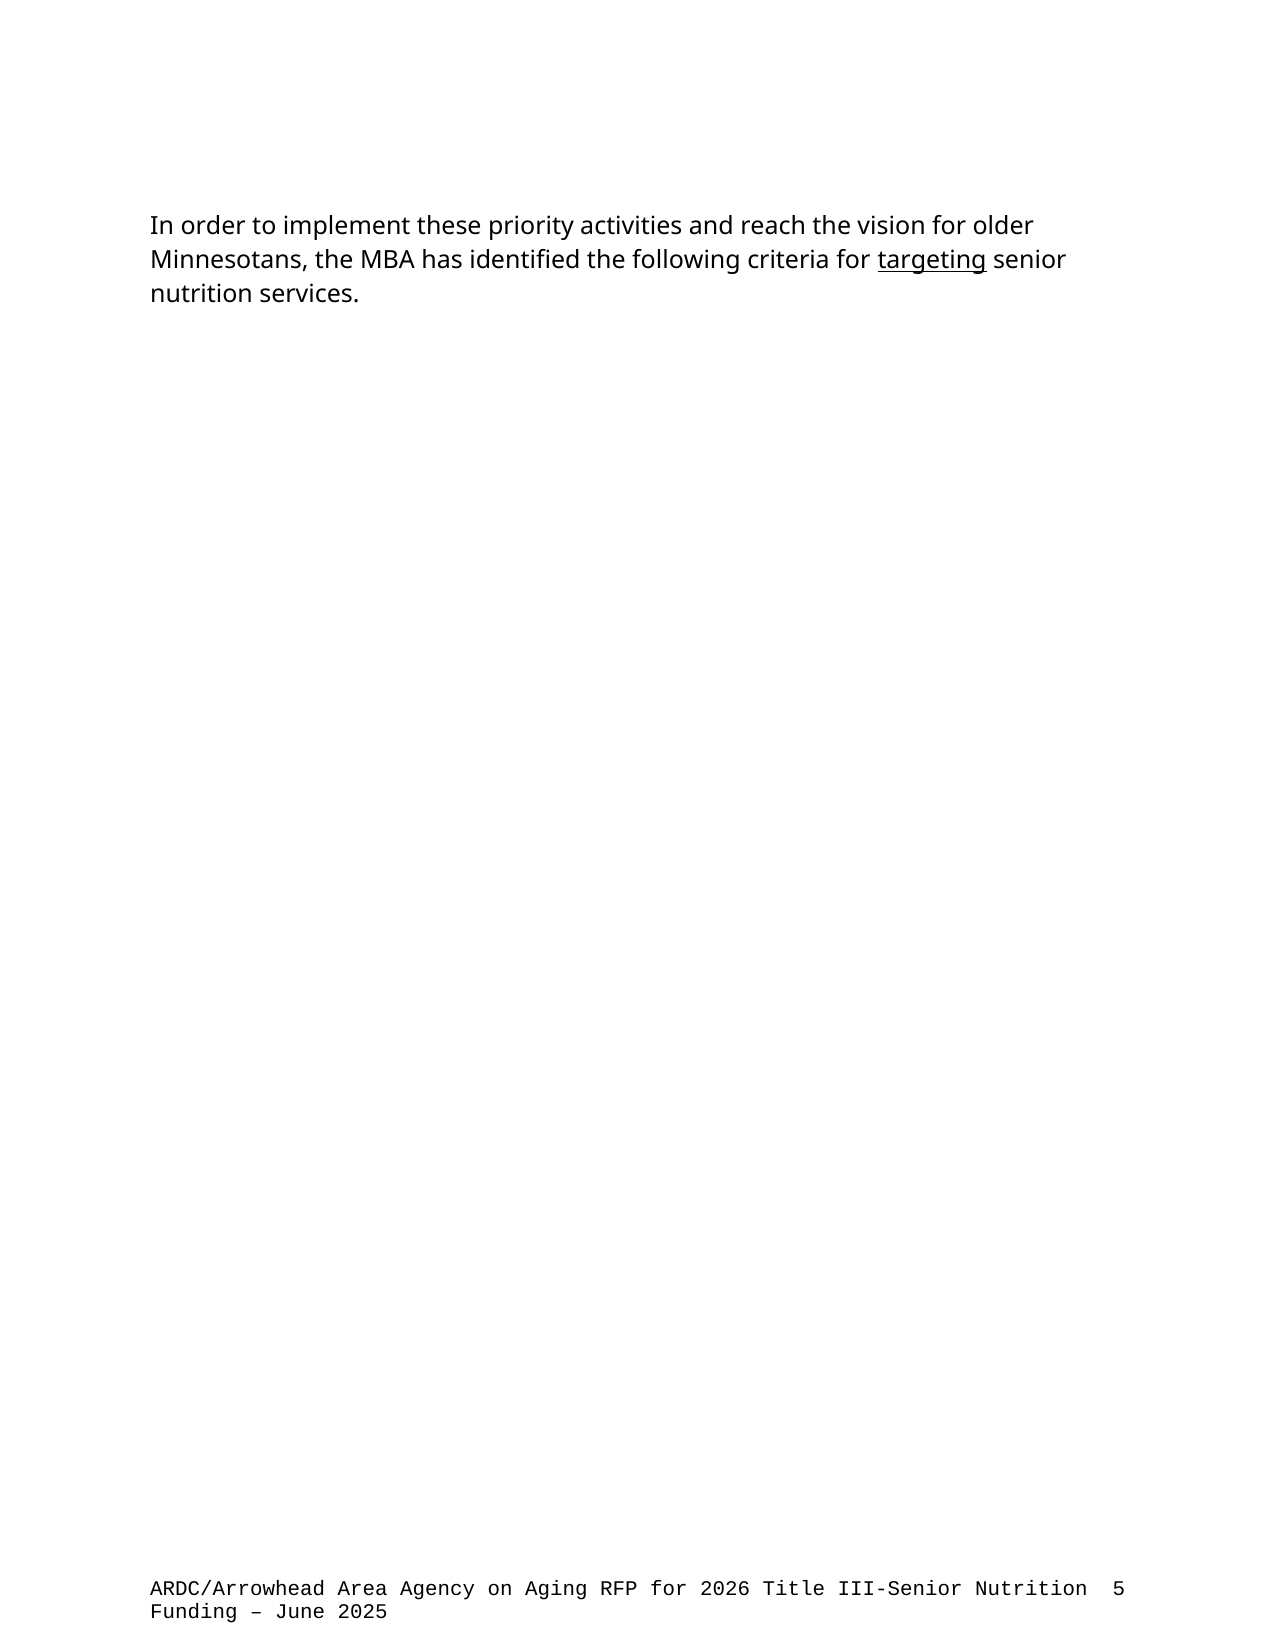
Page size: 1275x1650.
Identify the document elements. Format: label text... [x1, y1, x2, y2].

text In order to implement these priority activities and reach the vision for older Minnesotans, the MBA has identified the following criteria for targeting senior nutrition services. [150, 208, 1125, 310]
